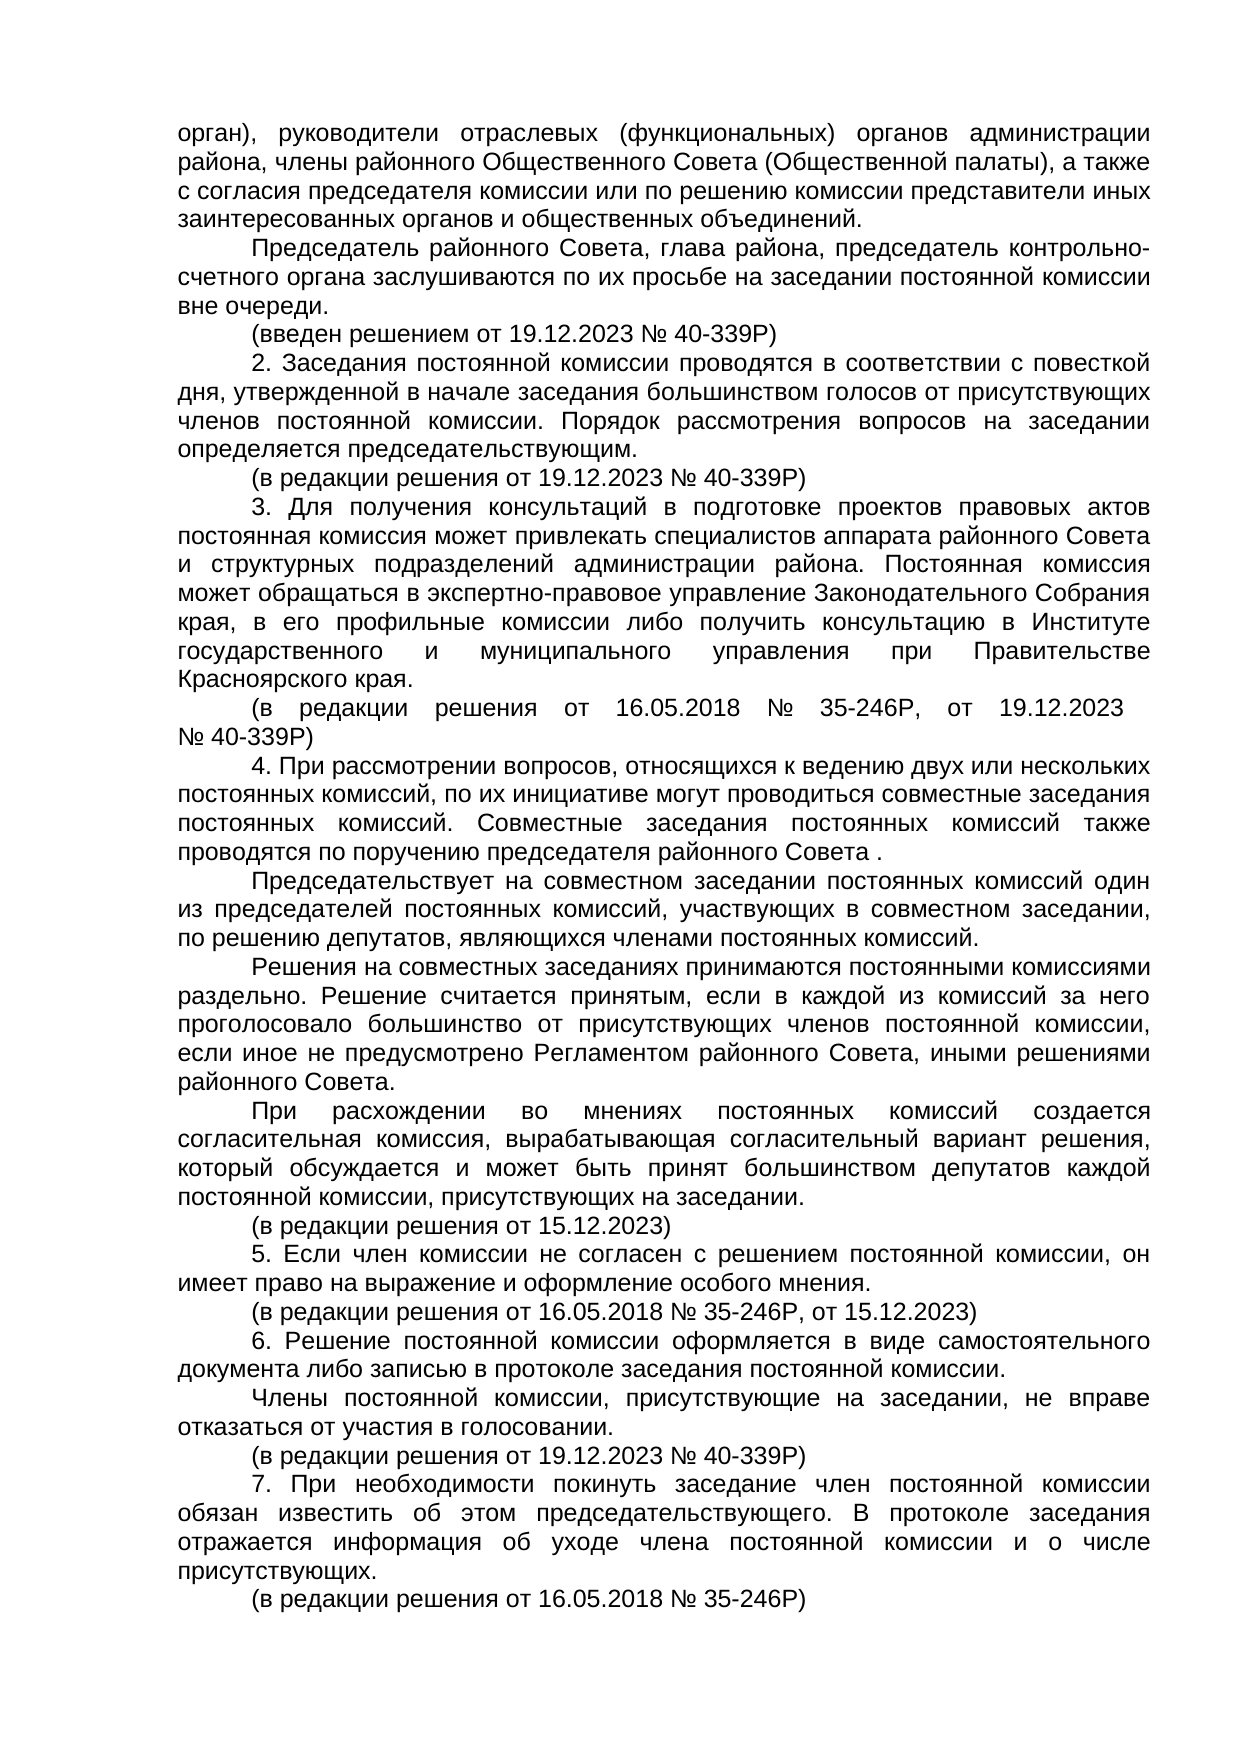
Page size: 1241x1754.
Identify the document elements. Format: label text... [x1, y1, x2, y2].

text (введен решением от 19.12.2023 № 40-339Р) [177, 319, 1152, 348]
title 4. При рассмотрении вопросов, относящихся к ведению двух или нескольких постоянных комиссий, по их инициативе могут проводиться совместные заседания постоянных комиссий. Совместные заседания постоянных комиссий также проводятся по поручению председателя районного Совета . [177, 751, 1152, 866]
text Члены постоянной комиссии, присутствующие на заседании, не вправе отказаться от участия в голосовании. [177, 1383, 1152, 1441]
text (в редакции решения от 16.05.2018 № 35-246Р, от 15.12.2023) [177, 1297, 1152, 1326]
title (в редакции решения от 16.05.2018 № 35-246Р) [177, 1584, 1152, 1613]
text Решения на совместных заседаниях принимаются постоянными комиссиями раздельно. Решение считается принятым, если в каждой из комиссий за него проголосовало большинство от присутствующих членов постоянной комиссии, если иное не предусмотрено Регламентом районного Совета, иными решениями районного Совета. [177, 952, 1152, 1096]
text Председатель районного Совета, глава района, председатель контрольно-счетного органа заслушиваются по их просьбе на заседании постоянной комиссии вне очереди. [177, 233, 1152, 319]
text (в редакции решения от 19.12.2023 № 40-339Р) [177, 1441, 1152, 1469]
text 6. Решение постоянной комиссии оформляется в виде самостоятельного документа либо записью в протоколе заседания постоянной комиссии. [177, 1326, 1152, 1383]
text 7. При необходимости покинуть заседание член постоянной комиссии обязан известить об этом председательствующего. В протоколе заседания отражается информация об уходе члена постоянной комиссии и о числе присутствующих. [177, 1469, 1152, 1584]
text 5. Если член комиссии не согласен с решением постоянной комиссии, он имеет право на выражение и оформление особого мнения. [177, 1239, 1152, 1297]
text 2. Заседания постоянной комиссии проводятся в соответствии с повесткой дня, утвержденной в начале заседания большинством голосов от присутствующих членов постоянной комиссии. Порядок рассмотрения вопросов на заседании определяется председательствующим. [177, 348, 1152, 463]
text Председательствует на совместном заседании постоянных комиссий один из председателей постоянных комиссий, участвующих в совместном заседании, по решению депутатов, являющихся членами постоянных комиссий. [177, 866, 1152, 952]
text При расхождении во мнениях постоянных комиссий создается согласительная комиссия, вырабатывающая согласительный вариант решения, который обсуждается и может быть принят большинством депутатов каждой постоянной комиссии, присутствующих на заседании. [177, 1096, 1152, 1211]
text (в редакции решения от 15.12.2023) [177, 1211, 1152, 1239]
text (в редакции решения от 16.05.2018 № 35-246Р, от 19.12.2023 № 40-339Р) [177, 693, 1152, 751]
text (в редакции решения от 19.12.2023 № 40-339Р) [177, 463, 1152, 492]
text 3. Для получения консультаций в подготовке проектов правовых актов постоянная комиссия может привлекать специалистов аппарата районного Совета и структурных подразделений администрации района. Постоянная комиссия может обращаться в экспертно-правовое управление Законодательного Собрания края, в его профильные комиссии либо получить консультацию в Институте государственного и муниципального управления при Правительстве Красноярского края. [177, 492, 1152, 693]
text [177, 118, 1152, 233]
